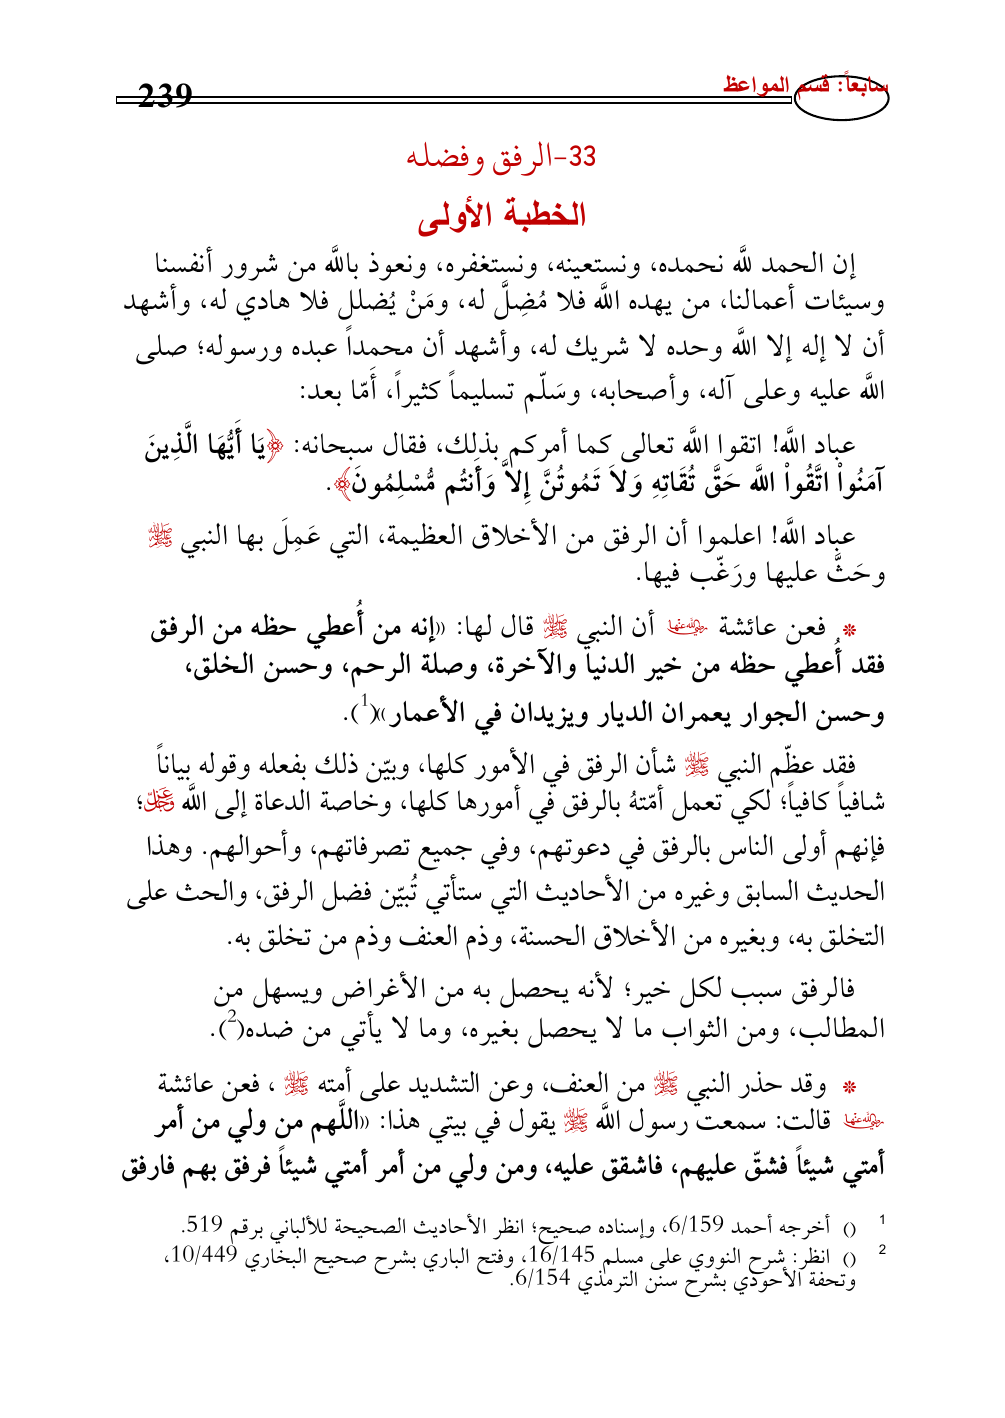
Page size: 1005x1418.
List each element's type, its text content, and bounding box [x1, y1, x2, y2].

text فقد عظّم النبي شأن الرفق في الأمور كلها، وبيّن ذلك بفعله وقوله بياناً شافياً كافياً؛ لكي تعمل أمّتهُ بالرفق في أمورها كلها، وخاصة الدعاة إلى اللَّه ؛ فإنهم أولى الناس بالرفق في دعوتهم، وفي جميع تصرفاتهم، وأحوالهم. وهذا الحديث السابق وغيره من الأحاديث التي ستأتي تُبيّن فضل الرفق، والحث على التخلق به، وبغيره من الأخلاق الحسنة، وذم العنف وذم من تخلق به. [118, 738, 886, 962]
text إن الحمد للَّه نحمده، ونستعينه، ونستغفره، ونعوذ باللَّه من شرور أنفسنا وسيئات أعمالنا، من يهده اللَّه فلا مُضِلَّ له، ومَنْ يُضلل فلا هادي له، وأشهد أن لا إله إلا اللَّه وحده لا شريك له، وأشهد أن محمداً عبده ورسوله؛ صلى اللَّه عليه وعلى آله، وأصحابه، وسَلّم تسليماً كثيراً، أَمّا بعد: [118, 237, 886, 416]
text فالرفق سبب لكل خير؛ لأنه يحصل به من الأغراض ويسهل من المطالب، ومن الثواب ما لا يحصل بغيره، وما لا يأتي من ضده(). [118, 962, 886, 1054]
text 33-الرفق وفضله [118, 124, 886, 187]
text * فعن عائشة ل أن النبي قال لها: «إنه من أُعطي حظه من الرفق فقد أُعطي حظه من خير الدنيا والآخرة، وصلة الرحم، وحسن الخلق، وحسن الجوار يعمران الديار ويزيدان في الأعمار»(). [118, 598, 886, 738]
text عباد اللَّه! اعلموا أن الرفق من الأخلاق العظيمة، التي عَمِلَ بها النبي وحَثَّ عليها ورَغّب فيها. [118, 508, 886, 598]
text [118, 1054, 886, 1191]
text عباد اللَّه! اتقوا اللَّه تعالى كما أمركم بذلك، فقال سبحانه: ﴿يَا أَيُّهَا الَّذِينَ آمَنُواْ اتَّقُواْ اللَّه حَقَّ تُقَاتِهِ وَلاَ تَمُوتُنَّ إِلاَّ وَأَنتُم مُّسْلِمُونَ﴾. [118, 416, 886, 508]
text الخطبة الأولى [118, 187, 886, 237]
